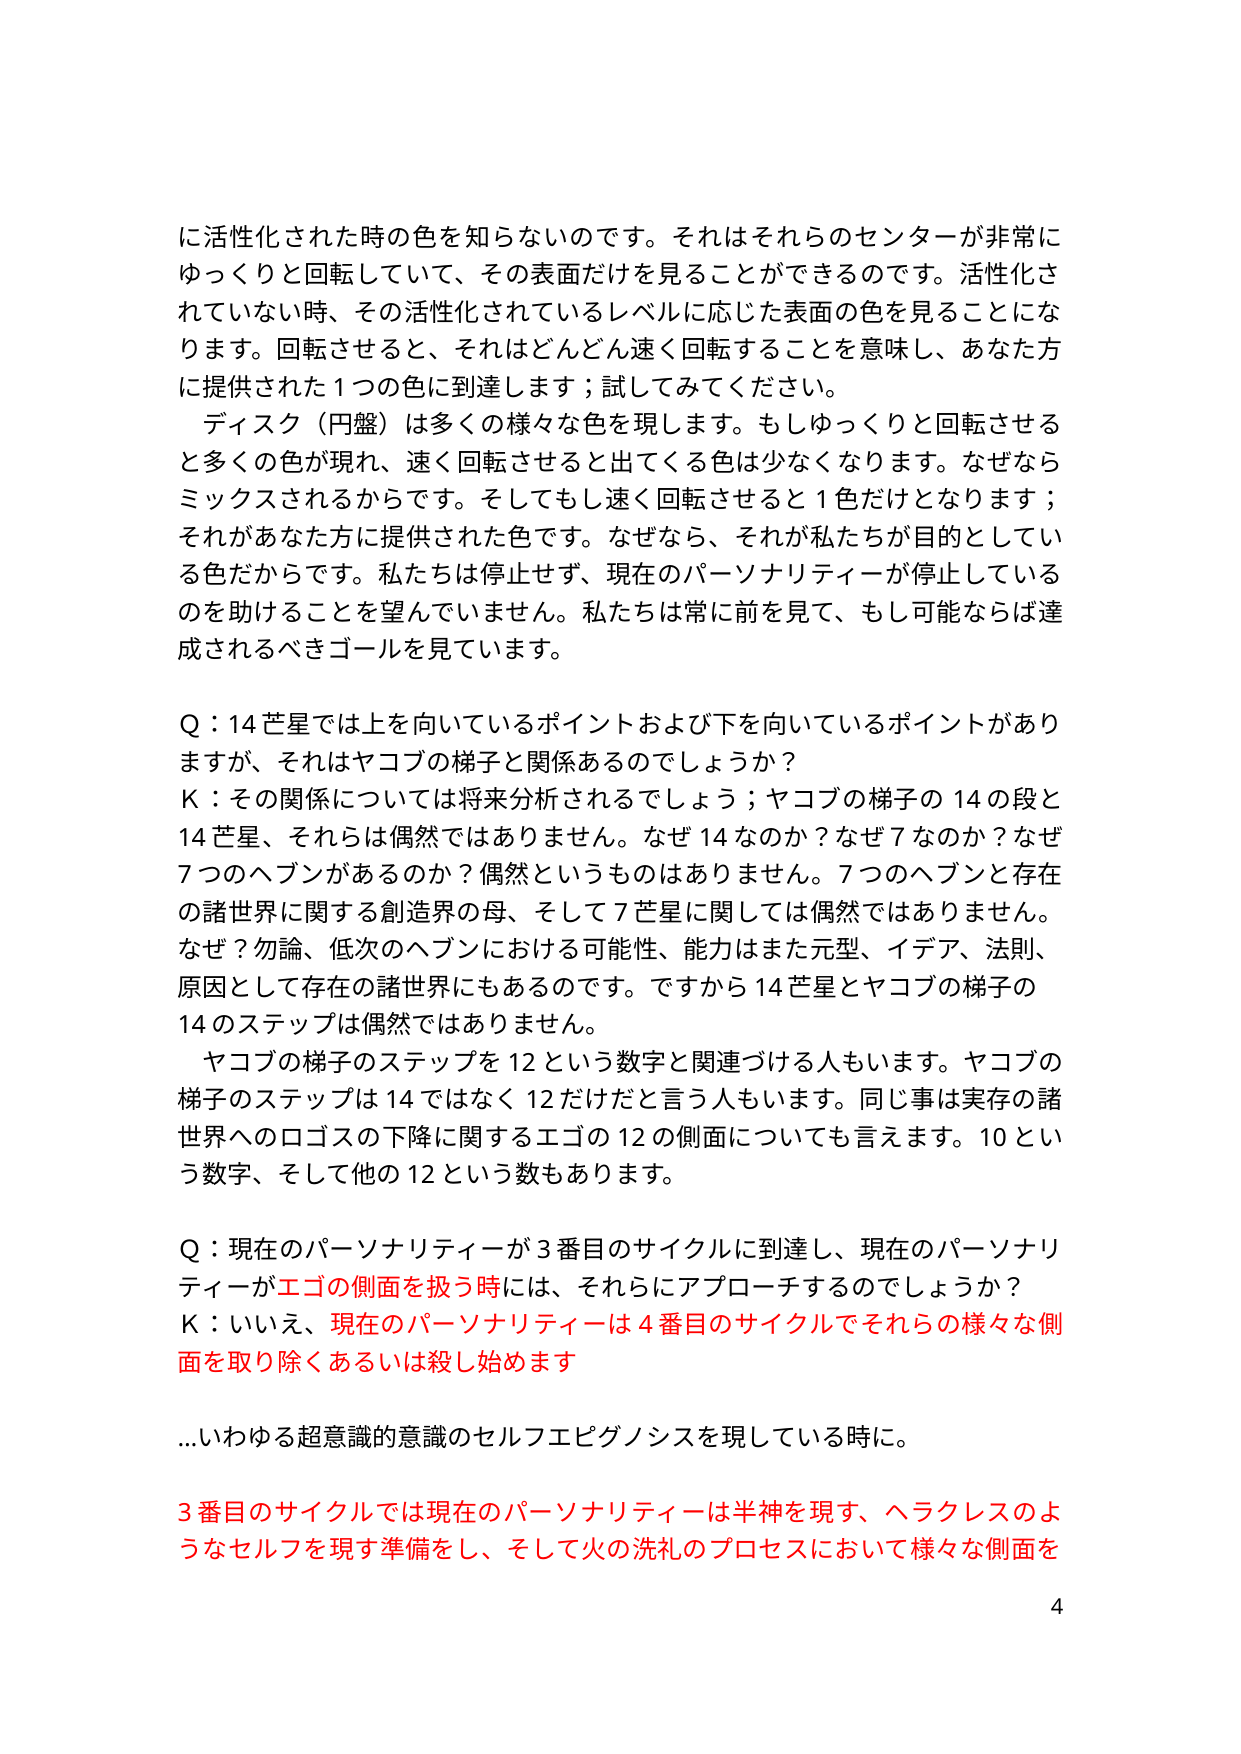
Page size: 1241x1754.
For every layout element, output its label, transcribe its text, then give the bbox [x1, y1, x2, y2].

text ヤコブの梯子のステップを12という数字と関連づける人もいます。ヤコブの梯子のステップは14ではなく12だけだと言う人もいます。同じ事は実存の諸世界へのロゴスの下降に関するエゴの12の側面についても言えます。10という数字、そして他の12という数もあります。 [177, 1042, 1063, 1192]
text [177, 217, 1063, 404]
text Ｋ：その関係については将来分析されるでしょう；ヤコブの梯子の14の段と14芒星、それらは偶然ではありません。なぜ14なのか？なぜ７なのか？なぜ7つのヘブンがあるのか？偶然というものはありません。7つのヘブンと存在の諸世界に関する創造界の母、そして7芒星に関しては偶然ではありません。なぜ？勿論、低次のヘブンにおける可能性、能力はまた元型、イデア、法則、原因として存在の諸世界にもあるのです。ですから14芒星とヤコブの梯子の [177, 779, 1063, 1004]
text Ｑ：14芒星では上を向いているポイントおよび下を向いているポイントがありますが、それはヤコブの梯子と関係あるのでしょうか？ [177, 704, 1063, 779]
text Ｋ：いいえ、現在のパーソナリティーは4番目のサイクルでそれらの様々な側面を取り除くあるいは殺し始めます [177, 1304, 1063, 1379]
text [177, 1492, 1063, 1567]
text Ｑ：現在のパーソナリティーが3番目のサイクルに到達し、現在のパーソナリティーがエゴの側面を扱う時には、それらにアプローチするのでしょうか？ [177, 1229, 1063, 1304]
text ディスク（円盤）は多くの様々な色を現します。もしゆっくりと回転させると多くの色が現れ、速く回転させると出てくる色は少なくなります。なぜならミックスされるからです。そしてもし速く回転させると1色だけとなります；それがあなた方に提供された色です。なぜなら、それが私たちが目的としている色だからです。私たちは停止せず、現在のパーソナリティーが停止しているのを助けることを望んでいません。私たちは常に前を見て、もし可能ならば達成されるべきゴールを見ています。 [177, 404, 1063, 667]
text 14のステップは偶然ではありません。 [177, 1004, 1063, 1042]
text …いわゆる超意識的意識のセルフエピグノシスを現している時に。 [177, 1417, 1063, 1454]
